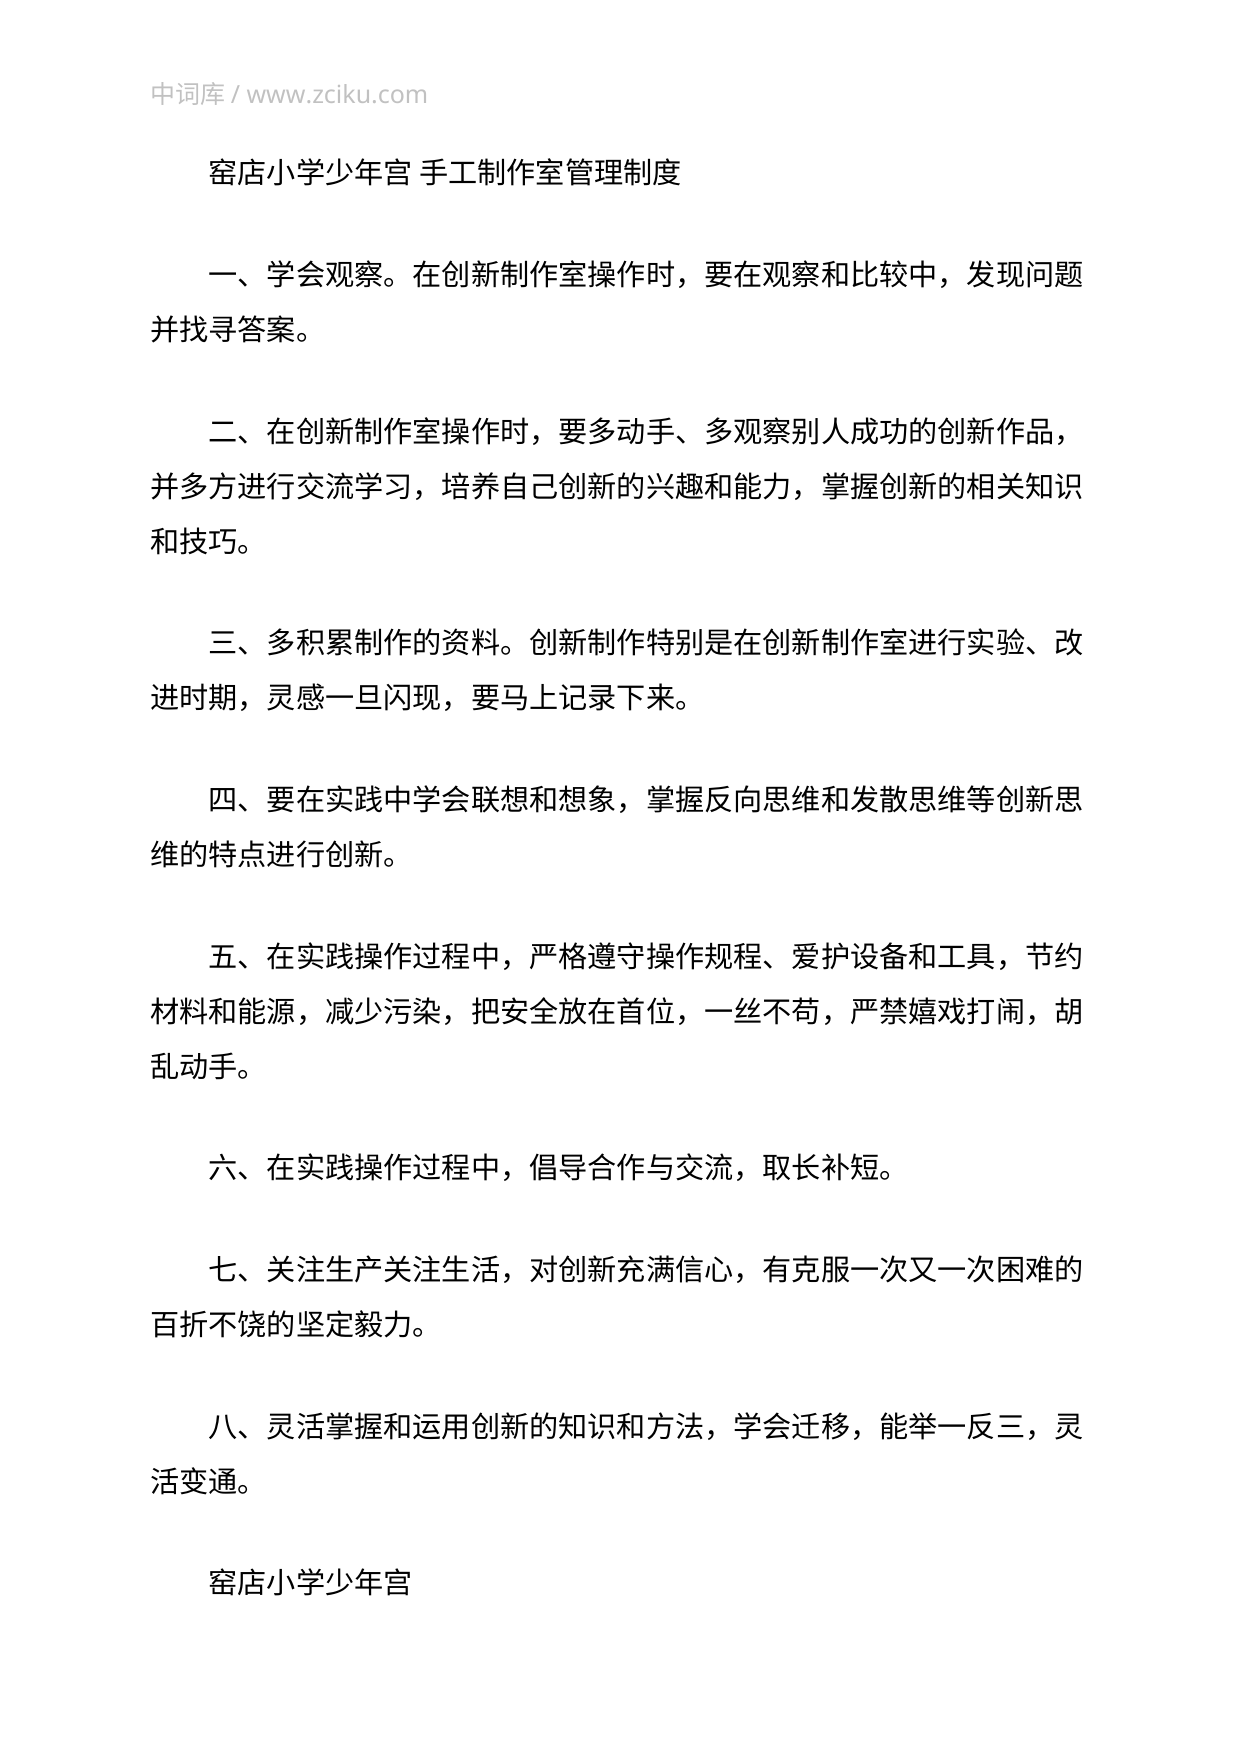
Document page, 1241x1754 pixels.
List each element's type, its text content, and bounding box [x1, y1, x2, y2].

text 窑店小学少年宫 [150, 1560, 1090, 1602]
text 二、在创新制作室操作时，要多动手、多观察别人成功的创新作品，并多方进行交流学习，培养自己创新的兴趣和能力，掌握创新的相关知识和技巧。 [150, 408, 1090, 561]
text 三、多积累制作的资料。创新制作特别是在创新制作室进行实验、改进时期，灵感一旦闪现，要马上记录下来。 [150, 620, 1090, 717]
text 窑店小学少年宫 手工制作室管理制度 [150, 150, 1090, 192]
text 六、在实践操作过程中，倡导合作与交流，取长补短。 [150, 1145, 1090, 1187]
text 一、学会观察。在创新制作室操作时，要在观察和比较中，发现问题并找寻答案。 [150, 252, 1090, 349]
text 五、在实践操作过程中，严格遵守操作规程、爱护设备和工具，节约材料和能源，减少污染，把安全放在首位，一丝不苟，严禁嬉戏打闹，胡乱动手。 [150, 933, 1090, 1085]
text 四、要在实践中学会联想和想象，掌握反向思维和发散思维等创新思维的特点进行创新。 [150, 777, 1090, 874]
text 八、灵活掌握和运用创新的知识和方法，学会迁移，能举一反三，灵活变通。 [150, 1403, 1090, 1501]
text 七、关注生产关注生活，对创新充满信心，有克服一次又一次困难的百折不饶的坚定毅力。 [150, 1247, 1090, 1344]
